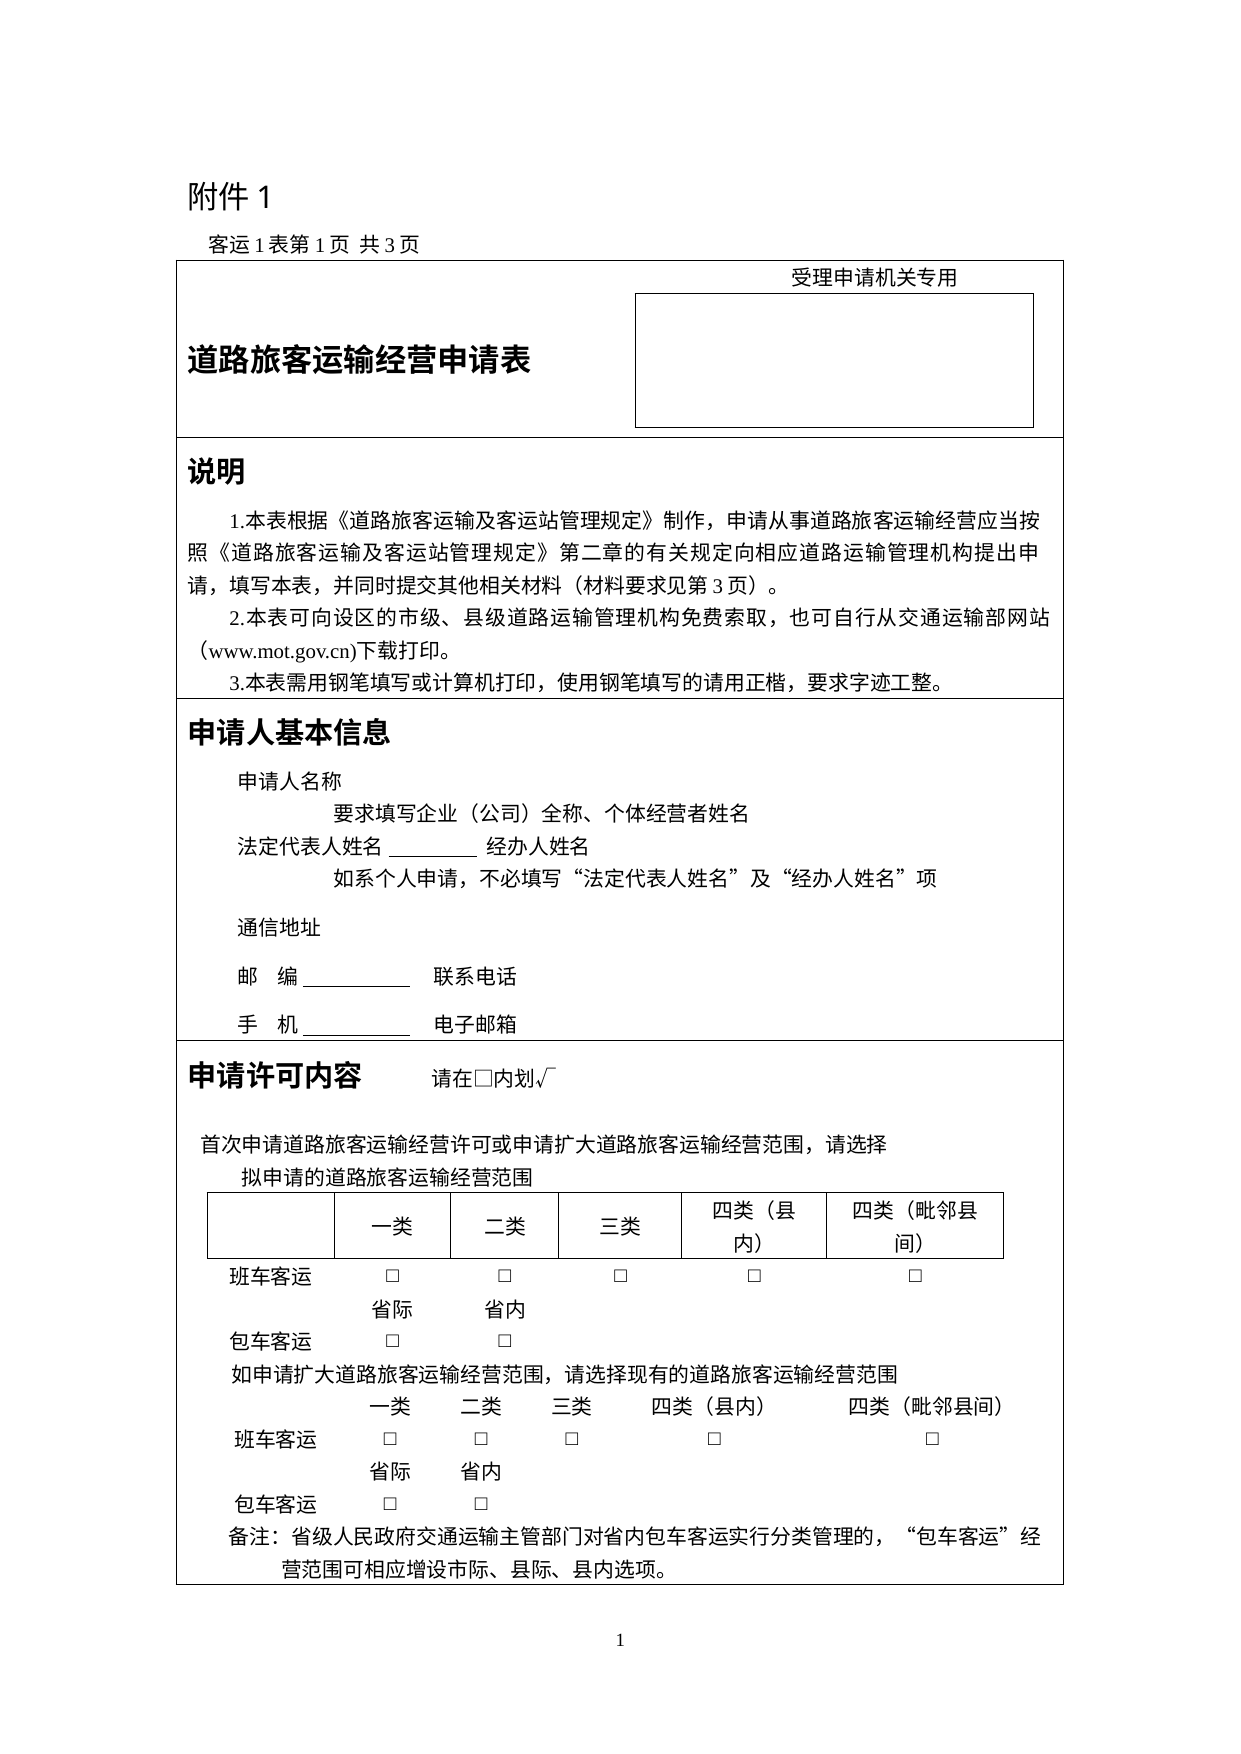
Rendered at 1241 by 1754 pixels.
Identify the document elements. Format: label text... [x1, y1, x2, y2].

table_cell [177, 1041, 1063, 1584]
table_cell 申请人基本信息 申请人名称 要求填写企业（公司）全称、个体经营者姓名 法定代表人姓名 经办人姓名 如系个人申请，不必填写“法定代表人姓名”及“经办人姓名”项 通信地址 邮 编 联系电话 手 机 电子邮箱 [177, 699, 1063, 1040]
text 附件1 [187, 162, 1053, 227]
table_cell 说明 1.本表根据《道路旅客运输及客运站管理规定》制作，申请从事道路旅客运输经营应当按照《道路旅客运输及客运站管理规定》第二章的有关规定向相应道路运输管理机构提出申请，填写本表，并同时提交其他相关材料（材料要求见第3页）。 2.本表可向设区的市级、县级道路运输管理机构免费索取，也可自行从交通运输部网站（www.mot.gov.cn)下载打印。 3.本表需用钢笔填写或计算机打印，使用钢笔填写的请用正楷，要求字迹工整。 [177, 438, 1063, 698]
table_header 受理申请机关专用 道路旅客运输经营申请表 [177, 261, 1063, 437]
text 客运1表第1页 共3页 [187, 227, 1053, 259]
